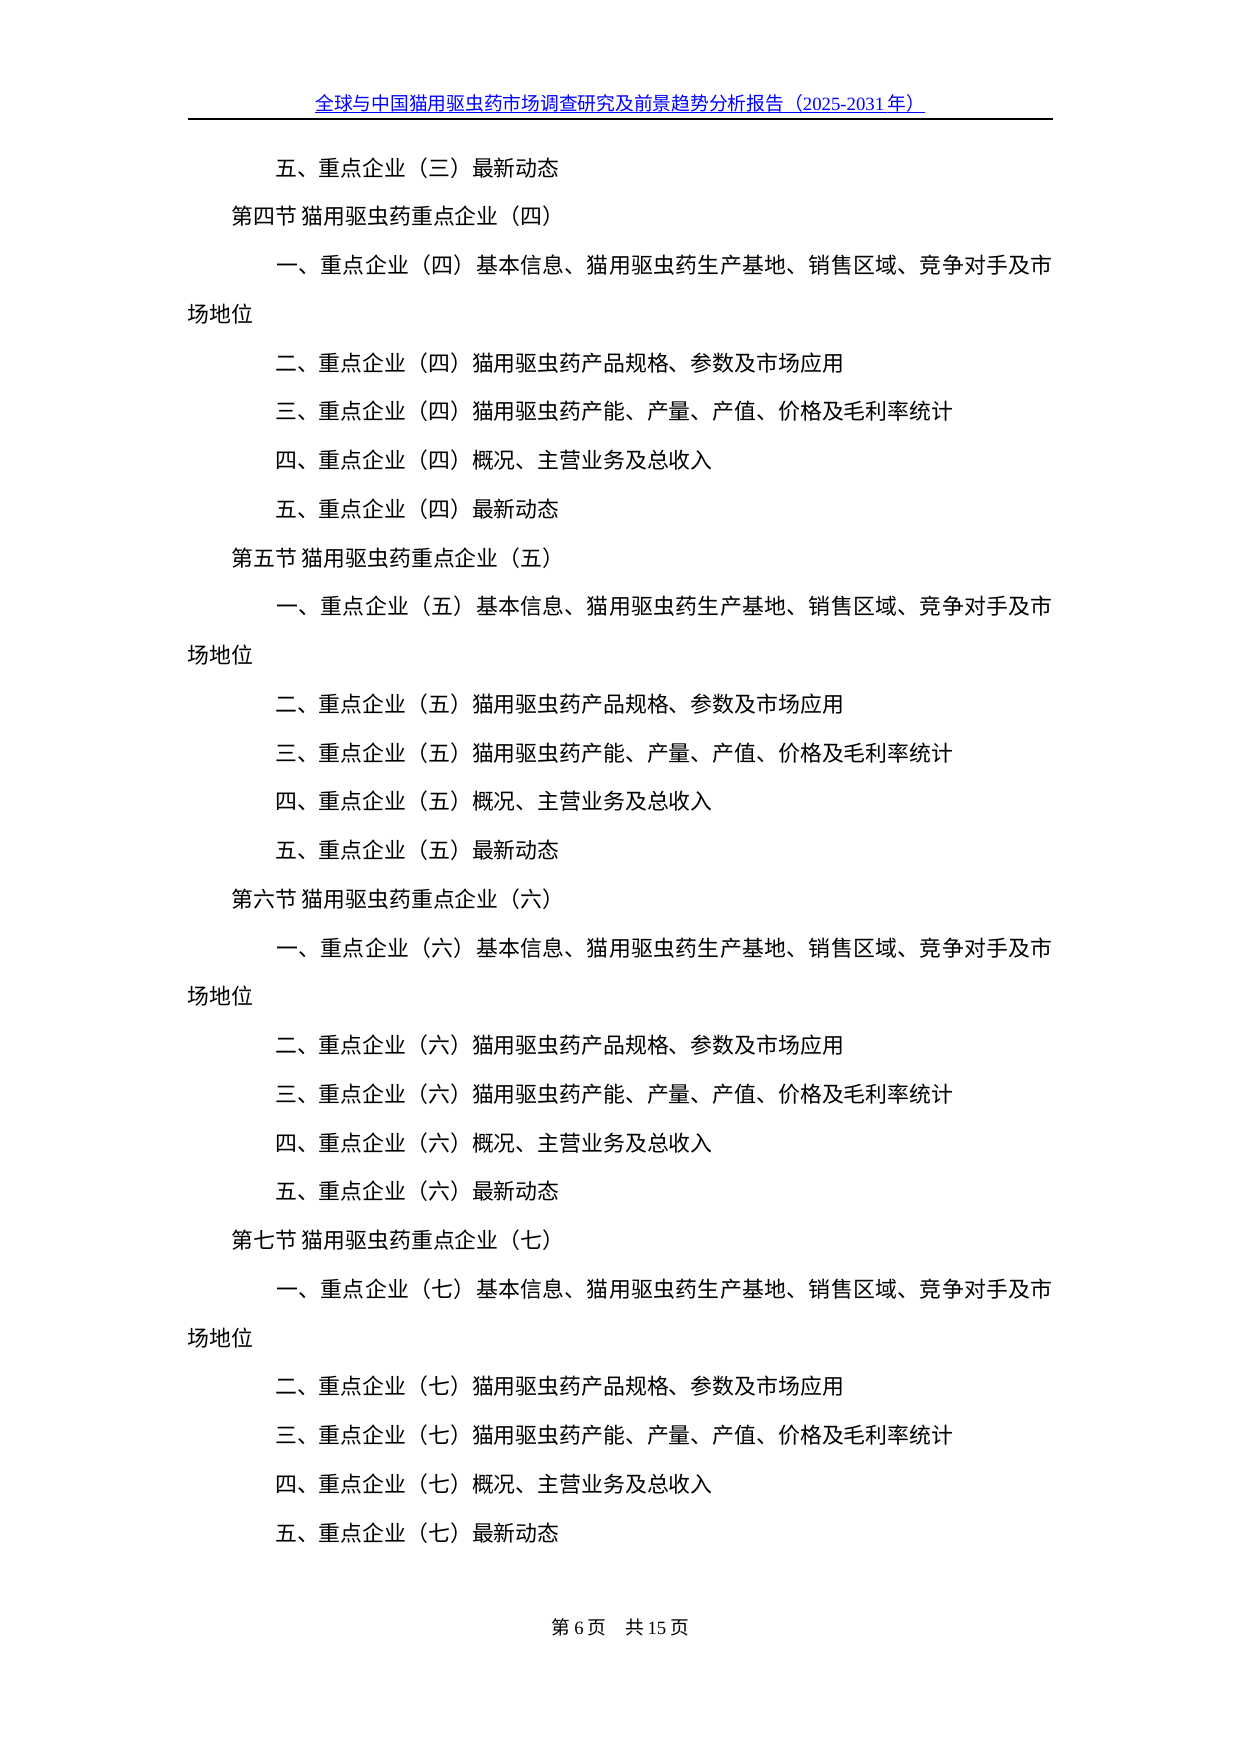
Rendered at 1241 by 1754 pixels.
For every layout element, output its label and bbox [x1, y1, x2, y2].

text [187, 150, 1053, 1548]
